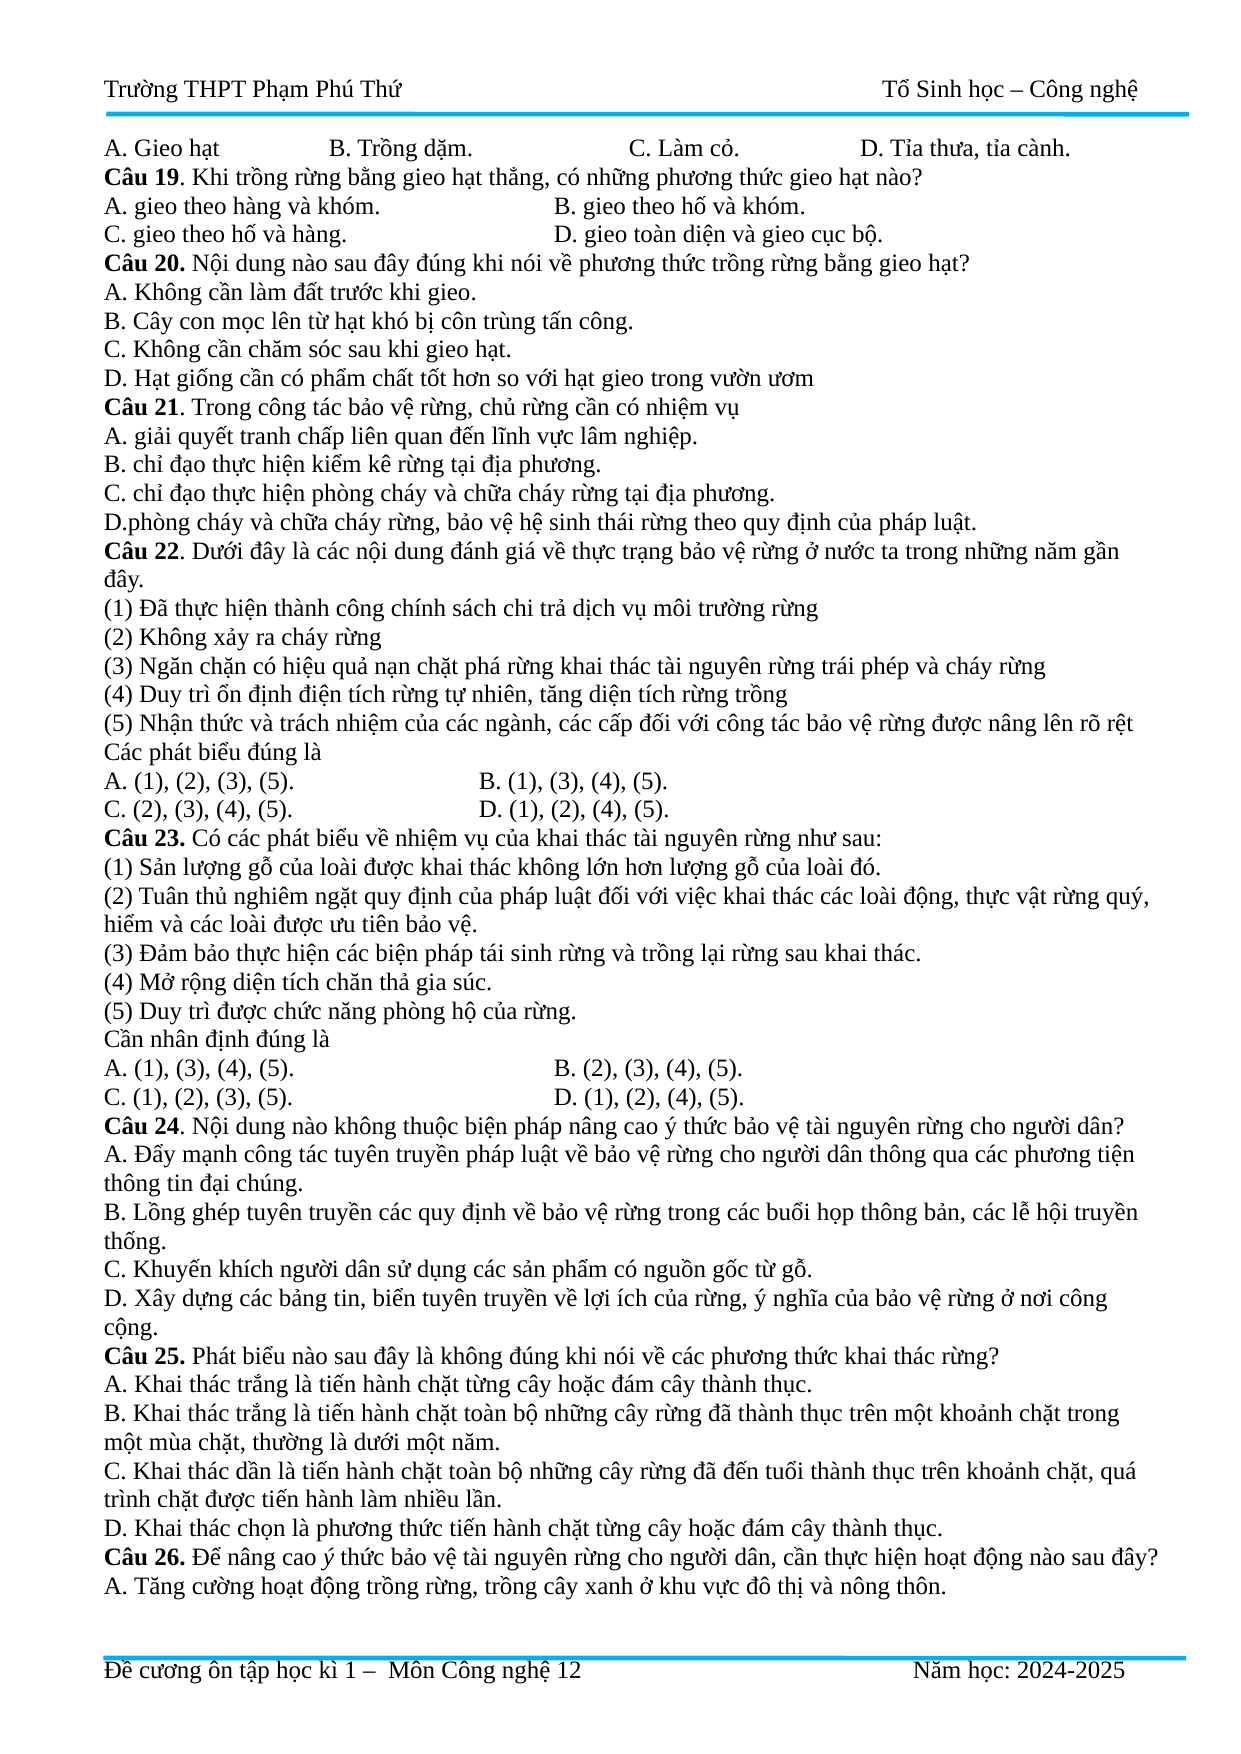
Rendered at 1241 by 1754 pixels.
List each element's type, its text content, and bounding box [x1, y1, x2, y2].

text Câu 24. Nội dung nào không thuộc biện pháp nâng cao ý thức bảo vệ tài nguyên rừng cho người dân? [103, 1111, 1161, 1139]
text C. gieo theo hố và hàng. D. gieo toàn diện và gieo cục bộ. [103, 219, 1161, 248]
text B. Khai thác trắng là tiến hành chặt toàn bộ những cây rừng đã thành thục trên một khoảnh chặt trong một mùa chặt, thường là dưới một năm. [103, 1398, 1161, 1456]
text Câu 22. Dưới đây là các nội dung đánh giá về thực trạng bảo vệ rừng ở nước ta trong những năm gần đây. [103, 536, 1161, 593]
text A. (1), (3), (4), (5). B. (2), (3), (4), (5). [103, 1053, 1161, 1082]
text C. Khai thác dần là tiến hành chặt toàn bộ những cây rừng đã đến tuổi thành thục trên khoảnh chặt, quá trình chặt được tiến hành làm nhiều lần. [103, 1456, 1161, 1513]
text A. gieo theo hàng và khóm. B. gieo theo hố và khóm. [103, 191, 1161, 219]
text (2) Tuân thủ nghiêm ngặt quy định của pháp luật đối với việc khai thác các loài động, thực vật rừng quý, hiểm và các loài được ưu tiên bảo vệ. [103, 881, 1161, 938]
text A. Tăng cường hoạt động trồng rừng, trồng cây xanh ở khu vực đô thị và nông thôn. [103, 1571, 1161, 1599]
text A. Gieo hạt B. Trồng dặm. C. Làm cỏ. D. Tỉa thưa, tỉa cành. [103, 133, 1161, 162]
text A. Đẩy mạnh công tác tuyên truyền pháp luật về bảo vệ rừng cho người dân thông qua các phương tiện thông tin đại chúng. [103, 1139, 1161, 1197]
text D.phòng cháy và chữa cháy rừng, bảo vệ hệ sinh thái rừng theo quy định của pháp luật. [103, 507, 1161, 536]
text Câu 19. Khi trồng rừng bằng gieo hạt thẳng, có những phương thức gieo hạt nào? [103, 162, 1161, 191]
text (2) Không xảy ra cháy rừng [103, 622, 1161, 651]
text Các phát biểu đúng là [103, 737, 1161, 766]
text C. (1), (2), (3), (5). D. (1), (2), (4), (5). [103, 1082, 1161, 1111]
text Cần nhân định đúng là [103, 1024, 1161, 1053]
text (1) Sản lượng gỗ của loài được khai thác không lớn hơn lượng gỗ của loài đó. [103, 852, 1161, 881]
text Câu 21. Trong công tác bảo vệ rừng, chủ rừng cần có nhiệm vụ [103, 392, 1161, 421]
text D. Xây dựng các bảng tin, biển tuyên truyền về lợi ích của rừng, ý nghĩa của bảo vệ rừng ở nơi công cộng. [103, 1283, 1161, 1341]
text (3) Ngăn chặn có hiệu quả nạn chặt phá rừng khai thác tài nguyên rừng trái phép và cháy rừng [103, 651, 1161, 679]
text Câu 23. Có các phát biểu về nhiệm vụ của khai thác tài nguyên rừng như sau: [103, 823, 1161, 852]
text (1) Đã thực hiện thành công chính sách chi trả dịch vụ môi trường rừng [103, 593, 1161, 622]
text A. giải quyết tranh chấp liên quan đến lĩnh vực lâm nghiệp. [103, 421, 1161, 449]
text D. Khai thác chọn là phương thức tiến hành chặt từng cây hoặc đám cây thành thục. [103, 1513, 1161, 1542]
text Câu 20. Nội dung nào sau đây đúng khi nói về phương thức trồng rừng bằng gieo hạt? [103, 248, 1161, 277]
text C. chỉ đạo thực hiện phòng cháy và chữa cháy rừng tại địa phương. [103, 478, 1161, 507]
text Câu 25. Phát biểu nào sau đây là không đúng khi nói về các phương thức khai thác rừng? [103, 1341, 1161, 1369]
text B. Lồng ghép tuyên truyền các quy định về bảo vệ rừng trong các buổi họp thông bản, các lễ hội truyền thống. [103, 1197, 1161, 1254]
text B. Cây con mọc lên từ hạt khó bị côn trùng tấn công. [103, 306, 1161, 334]
text D. Hạt giống cần có phẩm chất tốt hơn so với hạt gieo trong vườn ươm [103, 363, 1161, 392]
text Câu 26. Để nâng cao ý thức bảo vệ tài nguyên rừng cho người dân, cần thực hiện hoạt động nào sau đây? [103, 1542, 1161, 1571]
text (3) Đảm bảo thực hiện các biện pháp tái sinh rừng và trồng lại rừng sau khai thác. [103, 938, 1161, 967]
text A. Khai thác trắng là tiến hành chặt từng cây hoặc đám cây thành thục. [103, 1369, 1161, 1398]
text A. (1), (2), (3), (5). B. (1), (3), (4), (5). [103, 766, 1161, 794]
text C. (2), (3), (4), (5). D. (1), (2), (4), (5). [103, 794, 1161, 823]
text C. Không cần chăm sóc sau khi gieo hạt. [103, 334, 1161, 363]
text A. Không cần làm đất trước khi gieo. [103, 277, 1161, 306]
text B. chỉ đạo thực hiện kiểm kê rừng tại địa phương. [103, 449, 1161, 478]
text (4) Duy trì ổn định điện tích rừng tự nhiên, tăng diện tích rừng trồng [103, 679, 1161, 708]
text C. Khuyến khích người dân sử dụng các sản phẩm có nguồn gốc từ gỗ. [103, 1254, 1161, 1283]
text (5) Duy trì được chức năng phòng hộ của rừng. [103, 996, 1161, 1024]
text (5) Nhận thức và trách nhiệm của các ngành, các cấp đối với công tác bảo vệ rừng được nâng lên rõ rệt [103, 708, 1161, 737]
text (4) Mở rộng diện tích chăn thả gia súc. [103, 967, 1161, 996]
